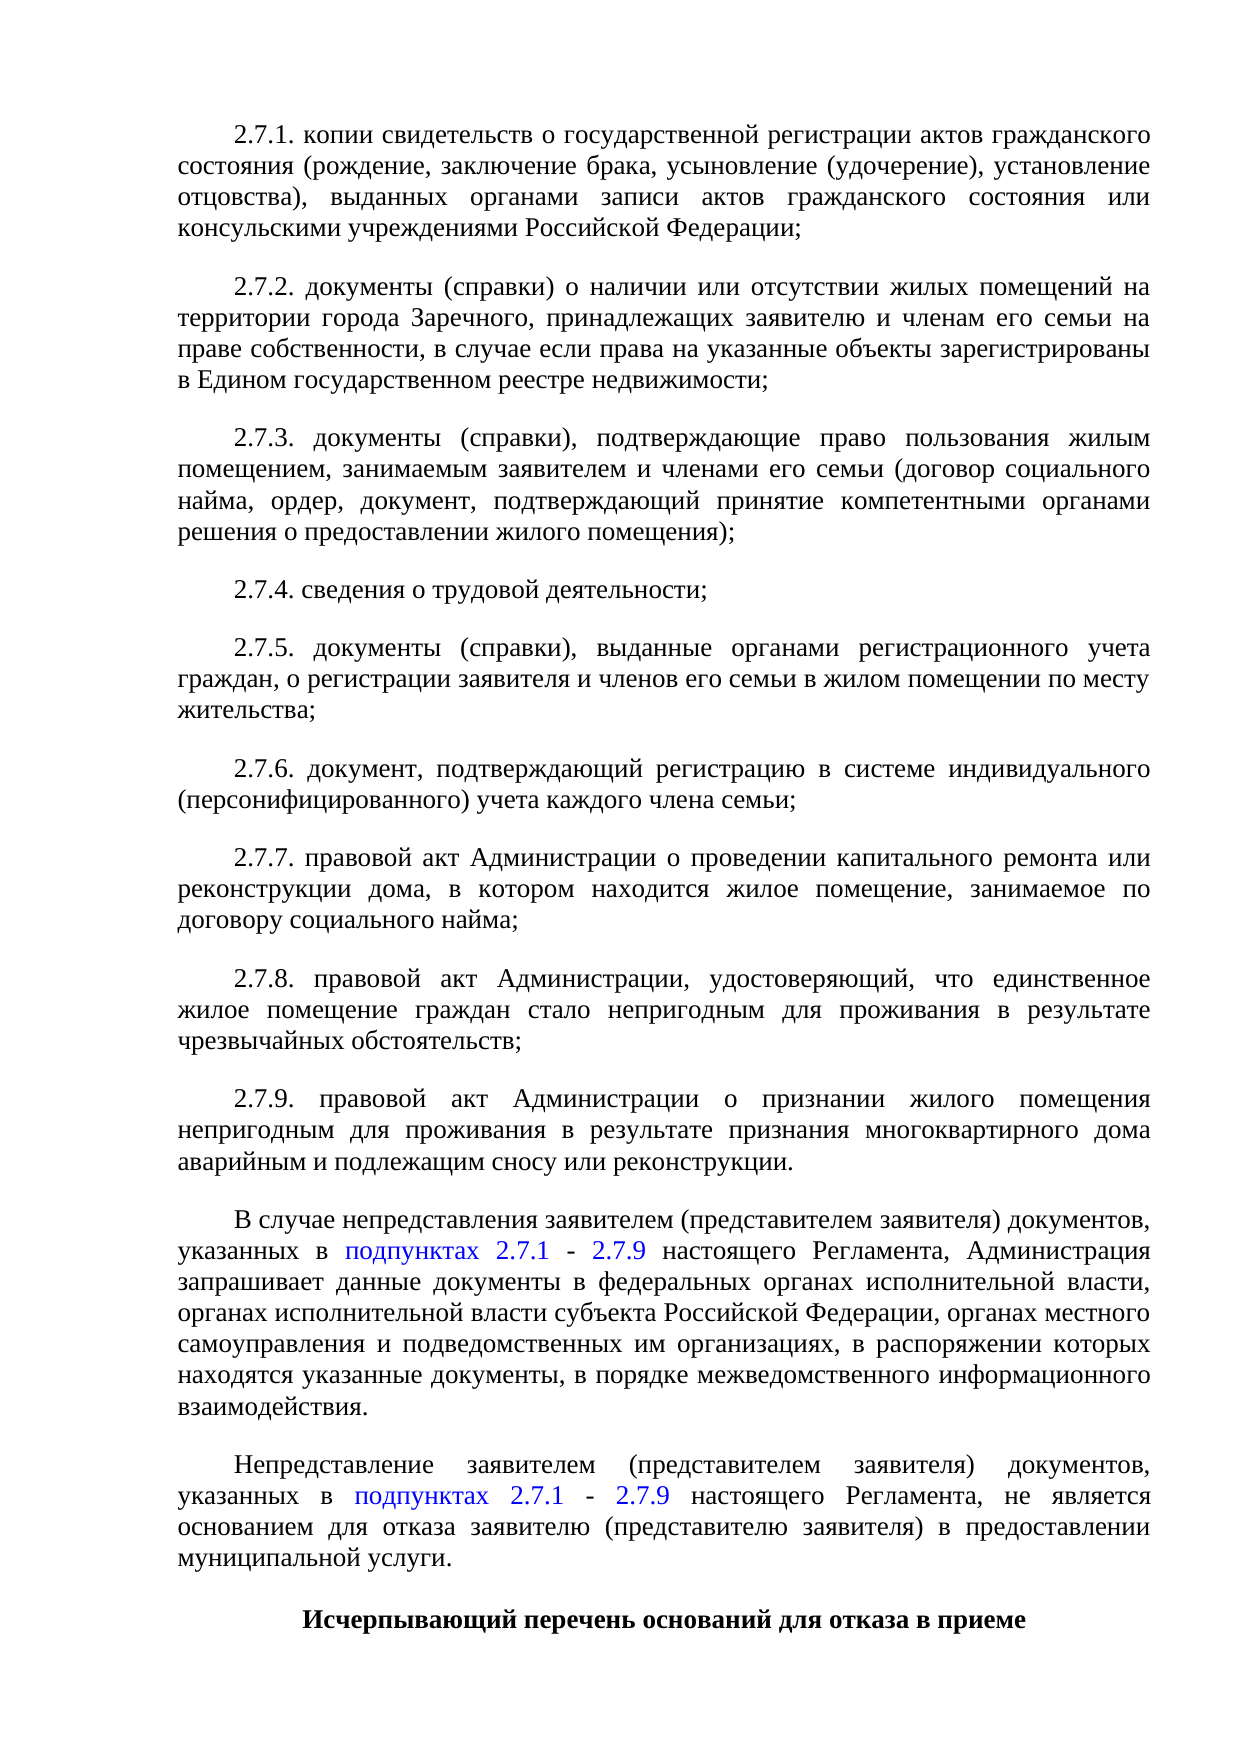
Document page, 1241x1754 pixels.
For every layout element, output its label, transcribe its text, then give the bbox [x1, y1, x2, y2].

title Исчерпывающий перечень оснований для отказа в приеме [177, 1604, 1152, 1635]
text В случае непредставления заявителем (представителем заявителя) документов, указанных в подпунктах 2.7.1 - 2.7.9 настоящего Регламента, Администрация запрашивает данные документы в федеральных органах исполнительной власти, органах исполнительной власти субъекта Российской Федерации, органах местного самоуправления и подведомственных им организациях, в распоряжении которых находятся указанные документы, в порядке межведомственного информационного взаимодействия. [177, 1203, 1152, 1421]
text 2.7.1. копии свидетельств о государственной регистрации актов гражданского состояния (рождение, заключение брака, усыновление (удочерение), установление отцовства), выданных органами записи актов гражданского состояния или консульскими учреждениями Российской Федерации; [177, 118, 1152, 243]
text Непредставление заявителем (представителем заявителя) документов, указанных в подпунктах 2.7.1 - 2.7.9 настоящего Регламента, не является основанием для отказа заявителю (представителю заявителя) в предоставлении муниципальной услуги. [177, 1448, 1152, 1572]
text 2.7.9. правовой акт Администрации о признании жилого помещения непригодным для проживания в результате признания многоквартирного дома аварийным и подлежащим сносу или реконструкции. [177, 1082, 1152, 1176]
text 2.7.4. сведения о трудовой деятельности; [177, 573, 1152, 604]
text 2.7.8. правовой акт Администрации, удостоверяющий, что единственное жилое помещение граждан стало непригодным для проживания в результате чрезвычайных обстоятельств; [177, 962, 1152, 1055]
text 2.7.3. документы (справки), подтверждающие право пользования жилым помещением, занимаемым заявителем и членами его семьи (договор социального найма, ордер, документ, подтверждающий принятие компетентными органами решения о предоставлении жилого помещения); [177, 421, 1152, 546]
text 2.7.6. документ, подтверждающий регистрацию в системе индивидуального (персонифицированного) учета каждого члена семьи; [177, 752, 1152, 814]
text 2.7.7. правовой акт Администрации о проведении капитального ремонта или реконструкции дома, в котором находится жилое помещение, занимаемое по договору социального найма; [177, 841, 1152, 935]
text 2.7.2. документы (справки) о наличии или отсутствии жилых помещений на территории города Заречного, принадлежащих заявителю и членам его семьи на праве собственности, в случае если права на указанные объекты зарегистрированы в Едином государственном реестре недвижимости; [177, 270, 1152, 394]
text 2.7.5. документы (справки), выданные органами регистрационного учета граждан, о регистрации заявителя и членов его семьи в жилом помещении по месту жительства; [177, 631, 1152, 725]
